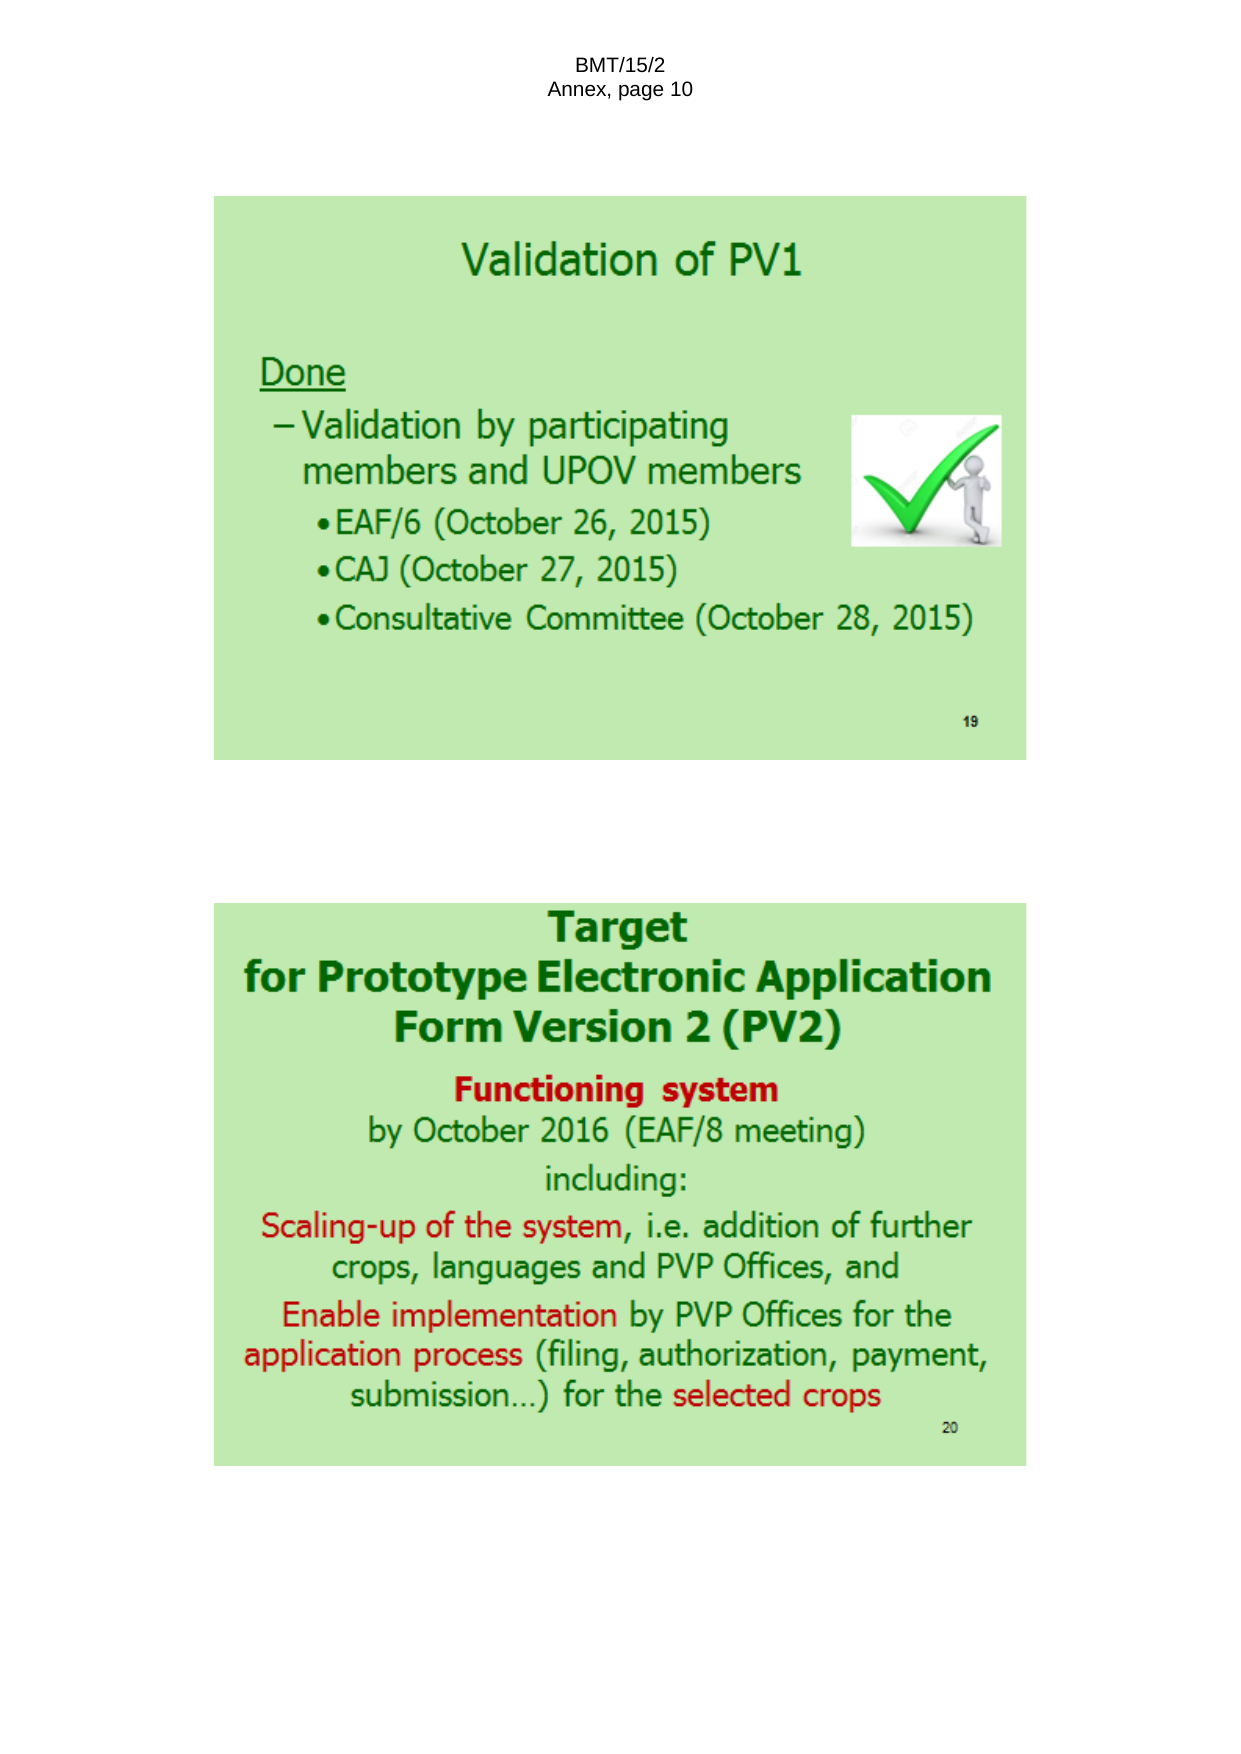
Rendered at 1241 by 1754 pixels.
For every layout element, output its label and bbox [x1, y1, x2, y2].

picture [213, 903, 1027, 1466]
picture [213, 196, 1027, 760]
